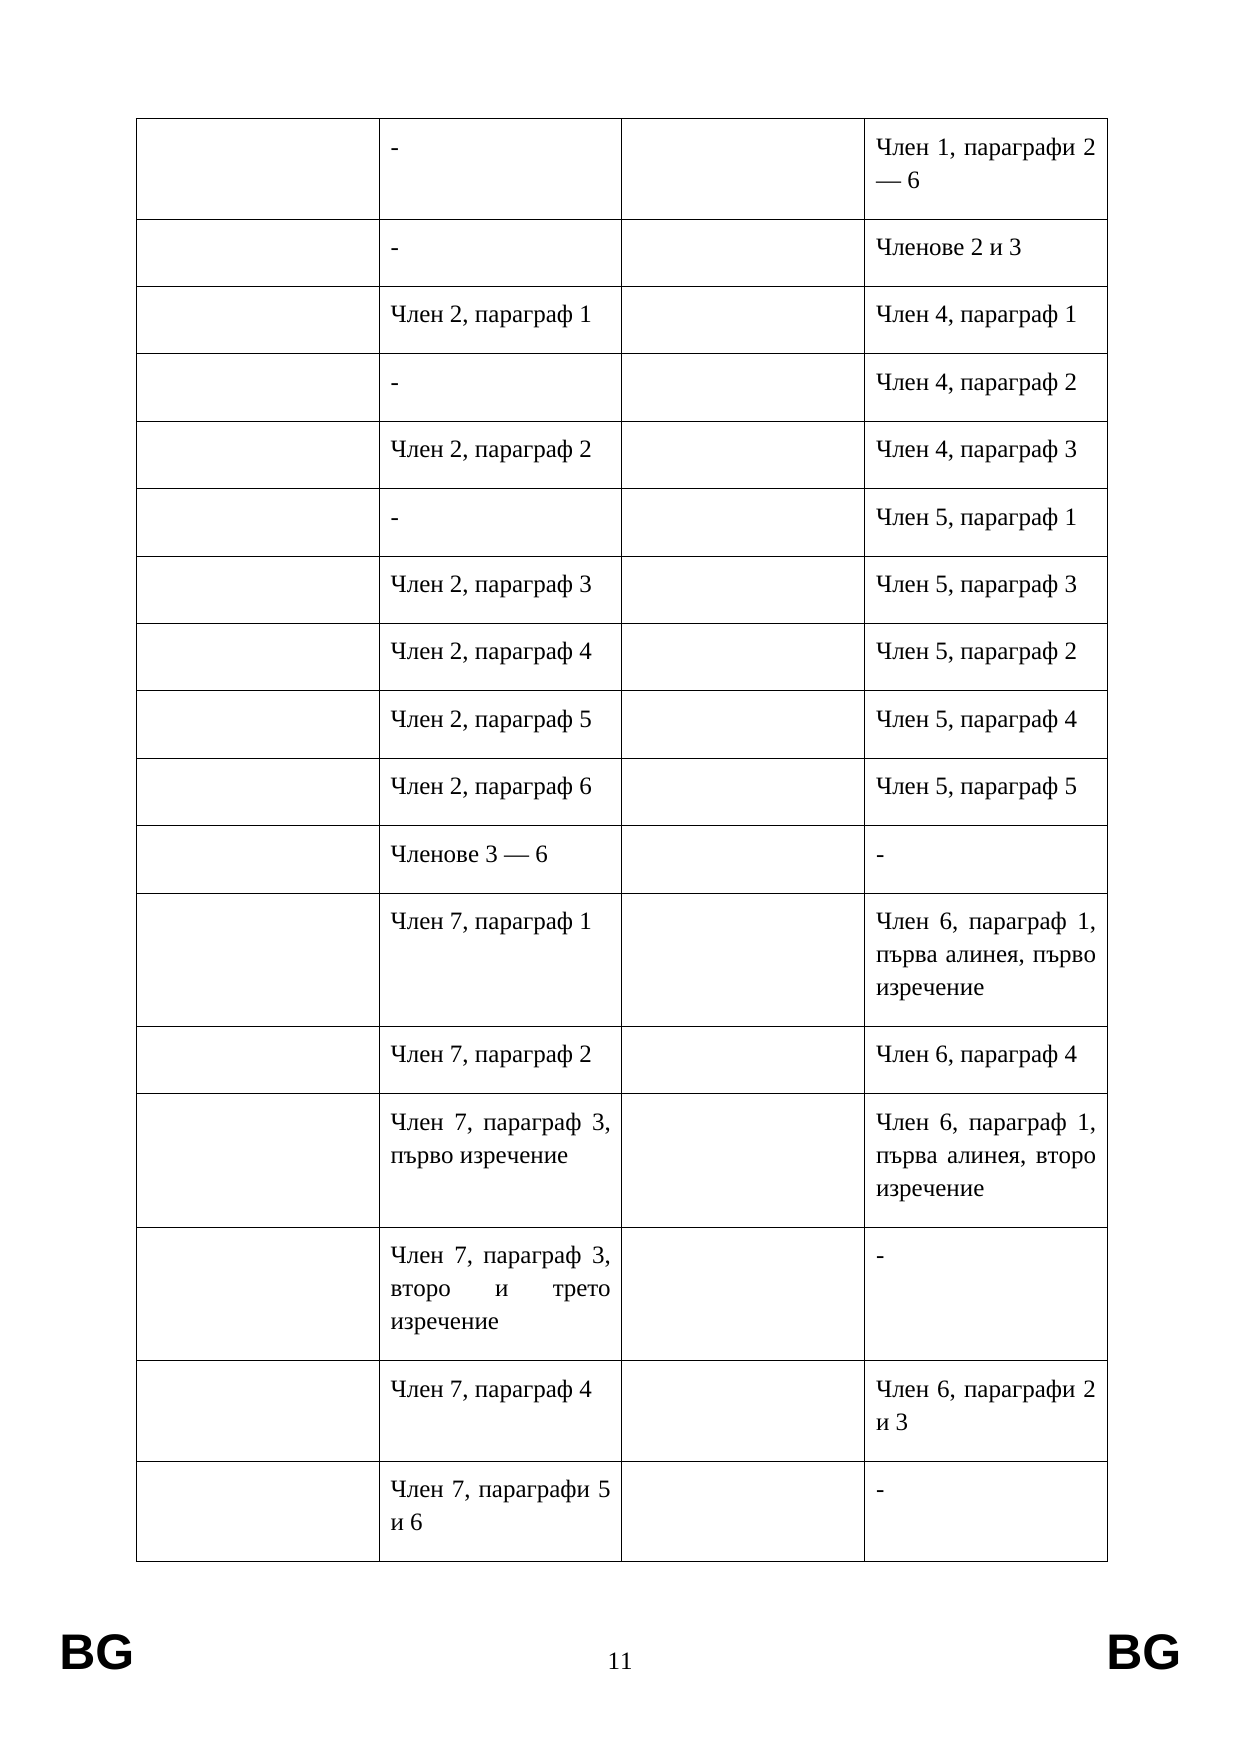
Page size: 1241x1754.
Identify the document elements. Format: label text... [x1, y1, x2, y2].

table_cell [137, 759, 379, 825]
table_cell Член 7, параграф 2 [380, 1027, 621, 1093]
table_cell [622, 557, 864, 623]
table_cell [137, 422, 379, 488]
table_cell Член 6, параграф 4 [865, 1027, 1107, 1093]
table_cell [622, 220, 864, 286]
table_cell Член 6, параграф 1, първа алинея, първо изречение [865, 894, 1107, 1026]
table_cell [137, 1361, 379, 1461]
table_cell - [380, 354, 621, 421]
table_cell Членове 2 и 3 [865, 220, 1107, 286]
table_cell Член 5, параграф 5 [865, 759, 1107, 825]
table_cell [622, 422, 864, 488]
table_cell [622, 1027, 864, 1093]
table_cell [622, 354, 864, 421]
table_cell [137, 1094, 379, 1227]
table_cell Член 5, параграф 3 [865, 557, 1107, 623]
table_cell Член 7, параграфи 5 и 6 [380, 1462, 621, 1561]
table_cell Член 7, параграф 3, първо изречение [380, 1094, 621, 1227]
table_cell [622, 691, 864, 758]
table_cell Член 4, параграф 2 [865, 354, 1107, 421]
table_cell [137, 624, 379, 690]
table_cell [622, 759, 864, 825]
table_cell [622, 1361, 864, 1461]
table_cell [137, 894, 379, 1026]
table_cell Член 7, параграф 1 [380, 894, 621, 1026]
table_cell [622, 894, 864, 1026]
table_cell [622, 1094, 864, 1227]
table_cell - [380, 220, 621, 286]
table_cell [622, 624, 864, 690]
table_cell [137, 119, 379, 218]
table_cell [622, 1228, 864, 1360]
table_cell [137, 1462, 379, 1561]
table_cell [137, 691, 379, 758]
table_cell Член 2, параграф 4 [380, 624, 621, 690]
table_cell Член 5, параграф 2 [865, 624, 1107, 690]
table_cell Член 2, параграф 3 [380, 557, 621, 623]
table_cell [137, 354, 379, 421]
table_cell - [380, 119, 621, 218]
table_cell [137, 1228, 379, 1360]
table_cell [137, 826, 379, 892]
table_cell Членове 3 — 6 [380, 826, 621, 892]
table_cell - [865, 1228, 1107, 1360]
table_cell Член 7, параграф 3, второ и трето изречение [380, 1228, 621, 1360]
table_cell Член 1, параграфи 2 — 6 [865, 119, 1107, 218]
table_cell - [380, 489, 621, 556]
table_cell Член 7, параграф 4 [380, 1361, 621, 1461]
table_cell [137, 489, 379, 556]
table_cell Член 5, параграф 1 [865, 489, 1107, 556]
table_cell Член 5, параграф 4 [865, 691, 1107, 758]
table_cell Член 2, параграф 2 [380, 422, 621, 488]
table_cell Член 2, параграф 1 [380, 287, 621, 353]
table_cell - [865, 826, 1107, 892]
table_cell [137, 287, 379, 353]
table_cell Член 6, параграфи 2 и 3 [865, 1361, 1107, 1461]
table_cell Член 4, параграф 3 [865, 422, 1107, 488]
table_cell - [865, 1462, 1107, 1561]
table_cell Член 2, параграф 6 [380, 759, 621, 825]
table_cell Член 4, параграф 1 [865, 287, 1107, 353]
table_cell [622, 489, 864, 556]
table_cell [622, 119, 864, 218]
table_cell [622, 287, 864, 353]
table_cell [622, 826, 864, 892]
table_cell Член 2, параграф 5 [380, 691, 621, 758]
table_cell [137, 557, 379, 623]
table_cell Член 6, параграф 1, първа алинея, второ изречение [865, 1094, 1107, 1227]
table_cell [137, 220, 379, 286]
table_cell [622, 1462, 864, 1561]
table_cell [137, 1027, 379, 1093]
